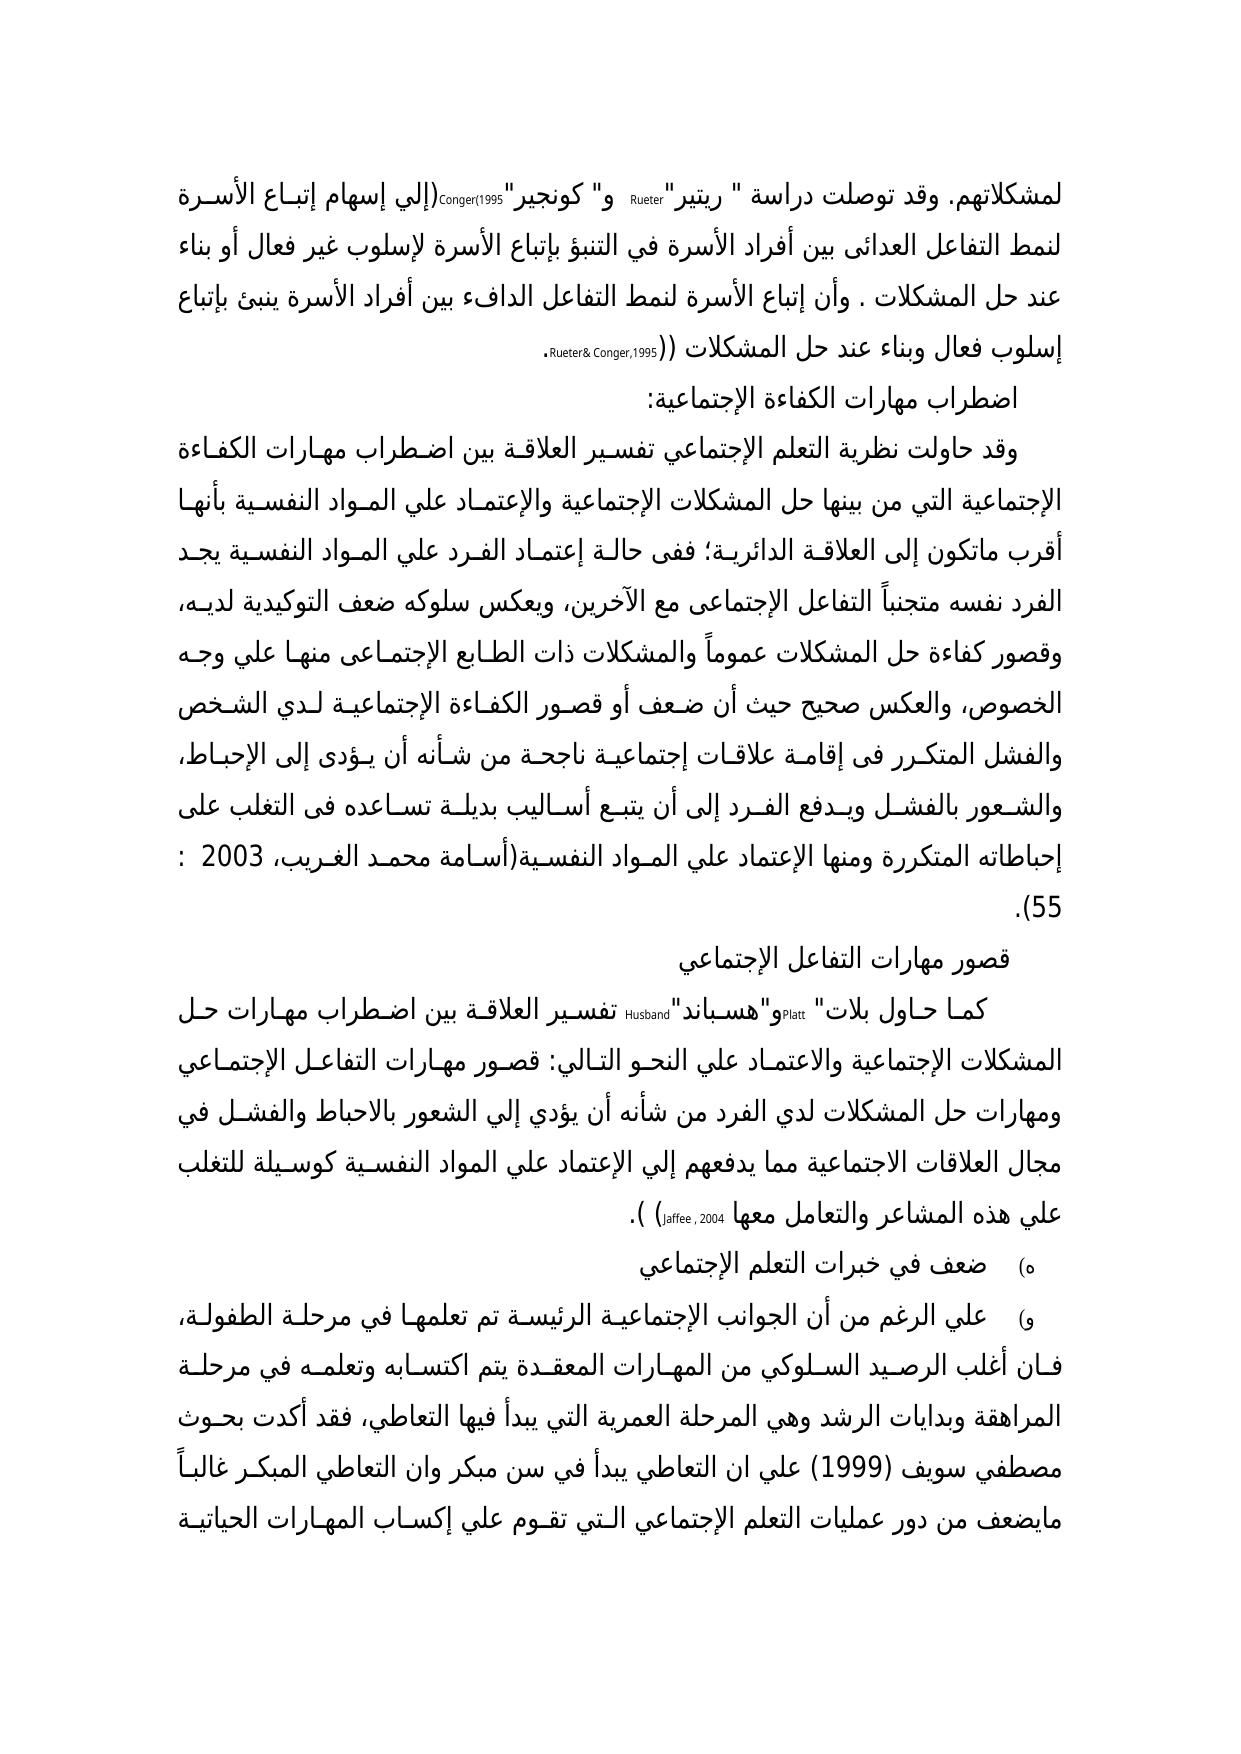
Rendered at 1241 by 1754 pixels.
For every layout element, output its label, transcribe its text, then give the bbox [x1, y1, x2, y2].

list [177, 1298, 1063, 1536]
list ضعف في خبرات التعلم الإجتماعي [177, 1247, 1063, 1281]
text اضطراب مهارات الكفاءة الإجتماعية: [177, 381, 1063, 415]
text كما حاول بلات" Plattو"هسباند"Husband تفسير العلاقة بين اضطراب مهارات حل المشكلات الإجتماعية والاعتماد علي النحو التالي: قصور مهارات التفاعل الإجتماعي ومهارات حل المشكلات لدي الفرد من شأنه أن يؤدي إلي الشعور بالاحباط والفشل في مجال العلاقات الاجتماعية مما يدفعهم إلي الإعتماد علي المواد النفسية كوسيلة للتغلب علي هذه المشاعر والتعامل معها Jaffee , 2004) ). [177, 992, 1063, 1230]
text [177, 177, 1063, 364]
text قصور مهارات التفاعل الإجتماعي [177, 941, 1063, 975]
text وقد حاولت نظرية التعلم الإجتماعي تفسير العلاقة بين اضطراب مهارات الكفاءة الإجتماعية التي من بينها حل المشكلات الإجتماعية والإعتماد علي المواد النفسية بأنها أقرب ماتكون إلى العلاقة الدائرية؛ ففى حالة إعتماد الفرد علي المواد النفسية يجد الفرد نفسه متجنباً التفاعل الإجتماعى مع الآخرين، ويعكس سلوكه ضعف التوكيدية لديه، وقصور كفاءة حل المشكلات عموماً والمشكلات ذات الطابع الإجتماعى منها علي وجه الخصوص، والعكس صحيح حيث أن ضعف أو قصور الكفاءة الإجتماعية لدي الشخص والفشل المتكرر فى إقامة علاقات إجتماعية ناجحة من شأنه أن يؤدى إلى الإحباط، والشعور بالفشل ويدفع الفرد إلى أن يتبع أساليب بديلة تساعده فى التغلب على إحباطاته المتكررة ومنها الإعتماد علي المواد النفسية(أسامة محمد الغريب، 2003 : 55). [177, 432, 1063, 924]
